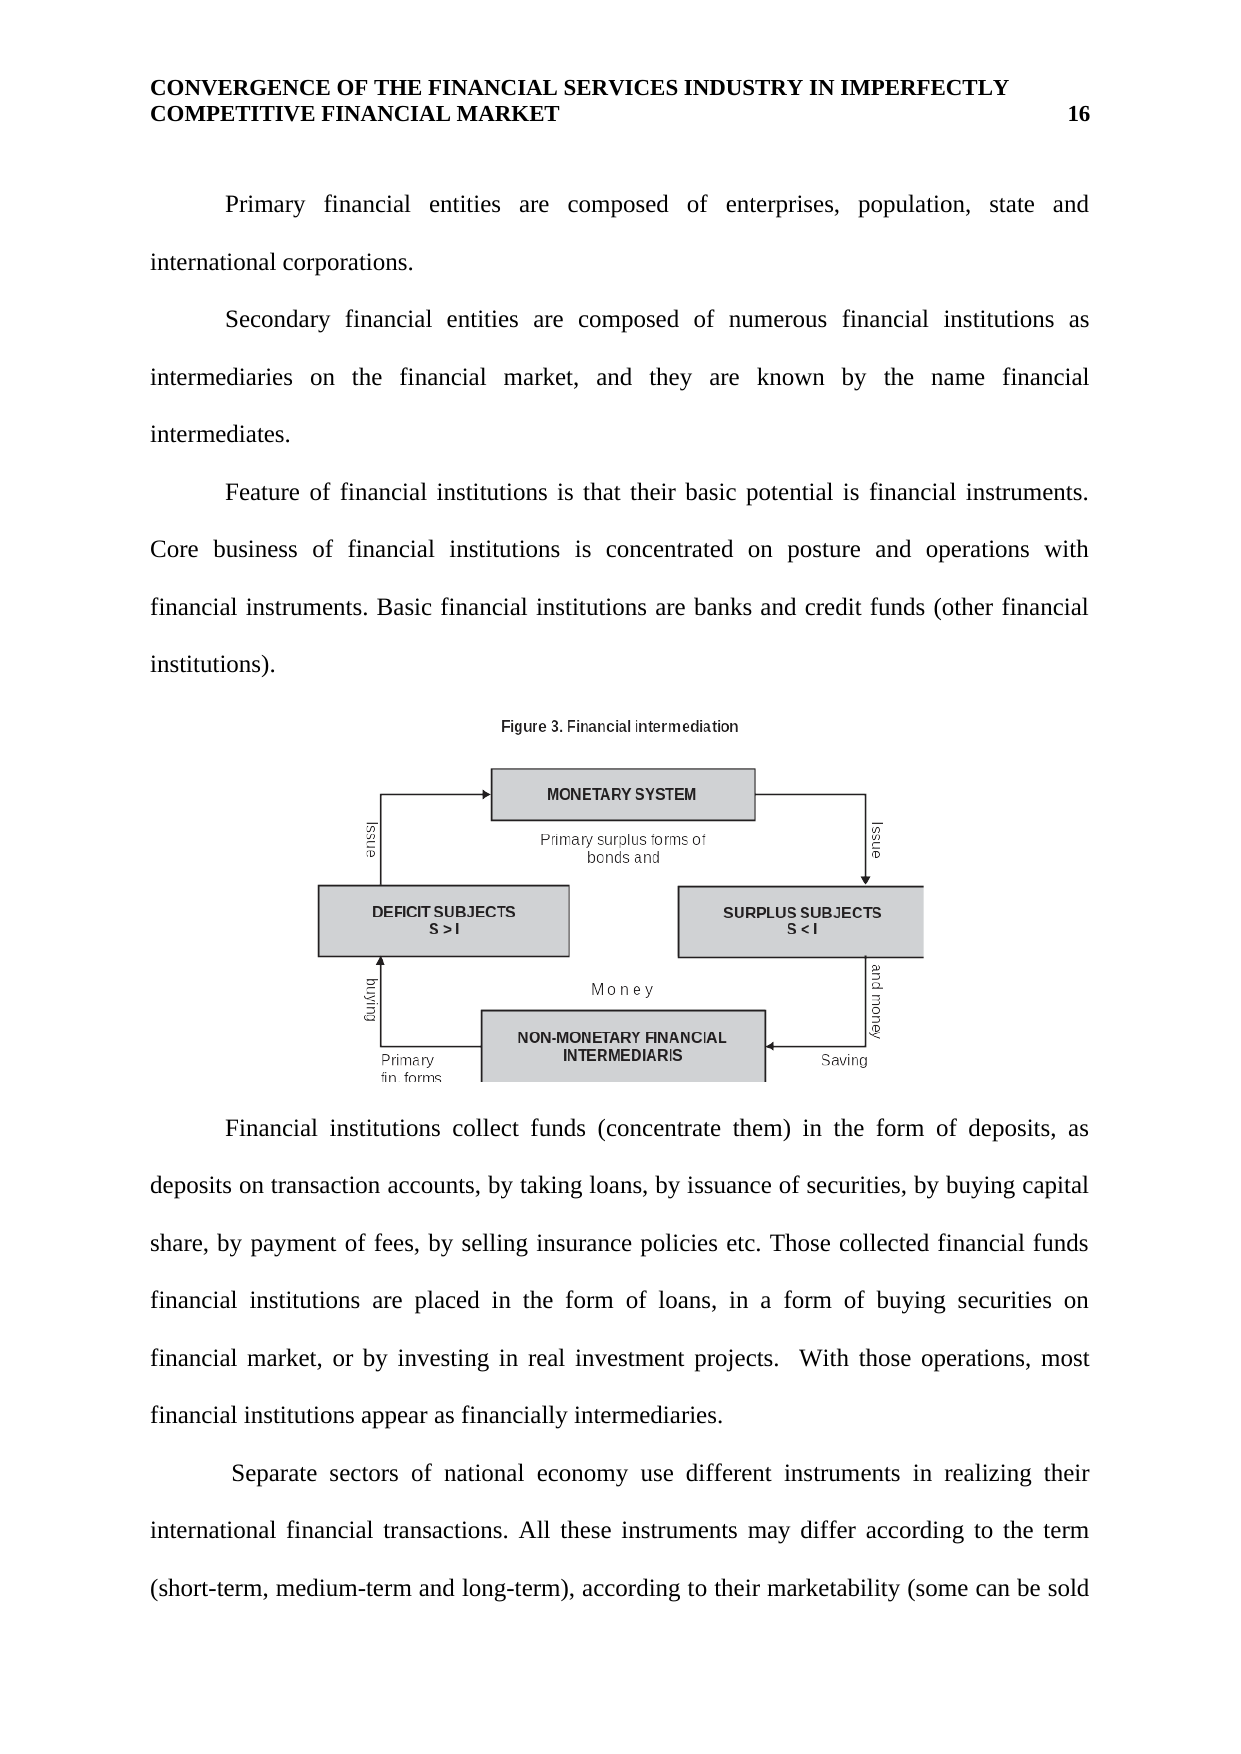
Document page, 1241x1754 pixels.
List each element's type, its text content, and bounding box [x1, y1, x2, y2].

text Feature of financial institutions is that their basic potential is financial instruments. Core business of financial institutions is concentrated on posture and operations with financial instruments. Basic financial institutions are banks and credit funds (other financial institutions). [150, 477, 1090, 678]
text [150, 1458, 1090, 1601]
text Financial institutions collect funds (concentrate them) in the form of deposits, as deposits on transaction accounts, by taking loans, by issuance of securities, by buying capital share, by payment of fees, by selling insurance policies etc. Those collected financial funds financial institutions are placed in the form of loans, in a form of buying securities on financial market, or by investing in real investment projects. With those operations, most financial institutions appear as financially intermediaries. [150, 1113, 1090, 1429]
text Secondary financial entities are composed of numerous financial institutions as intermediaries on the financial market, and they are known by the name financial intermediates. [150, 304, 1090, 448]
text Primary financial entities are composed of enterprises, population, state and international corporations. [150, 189, 1090, 275]
